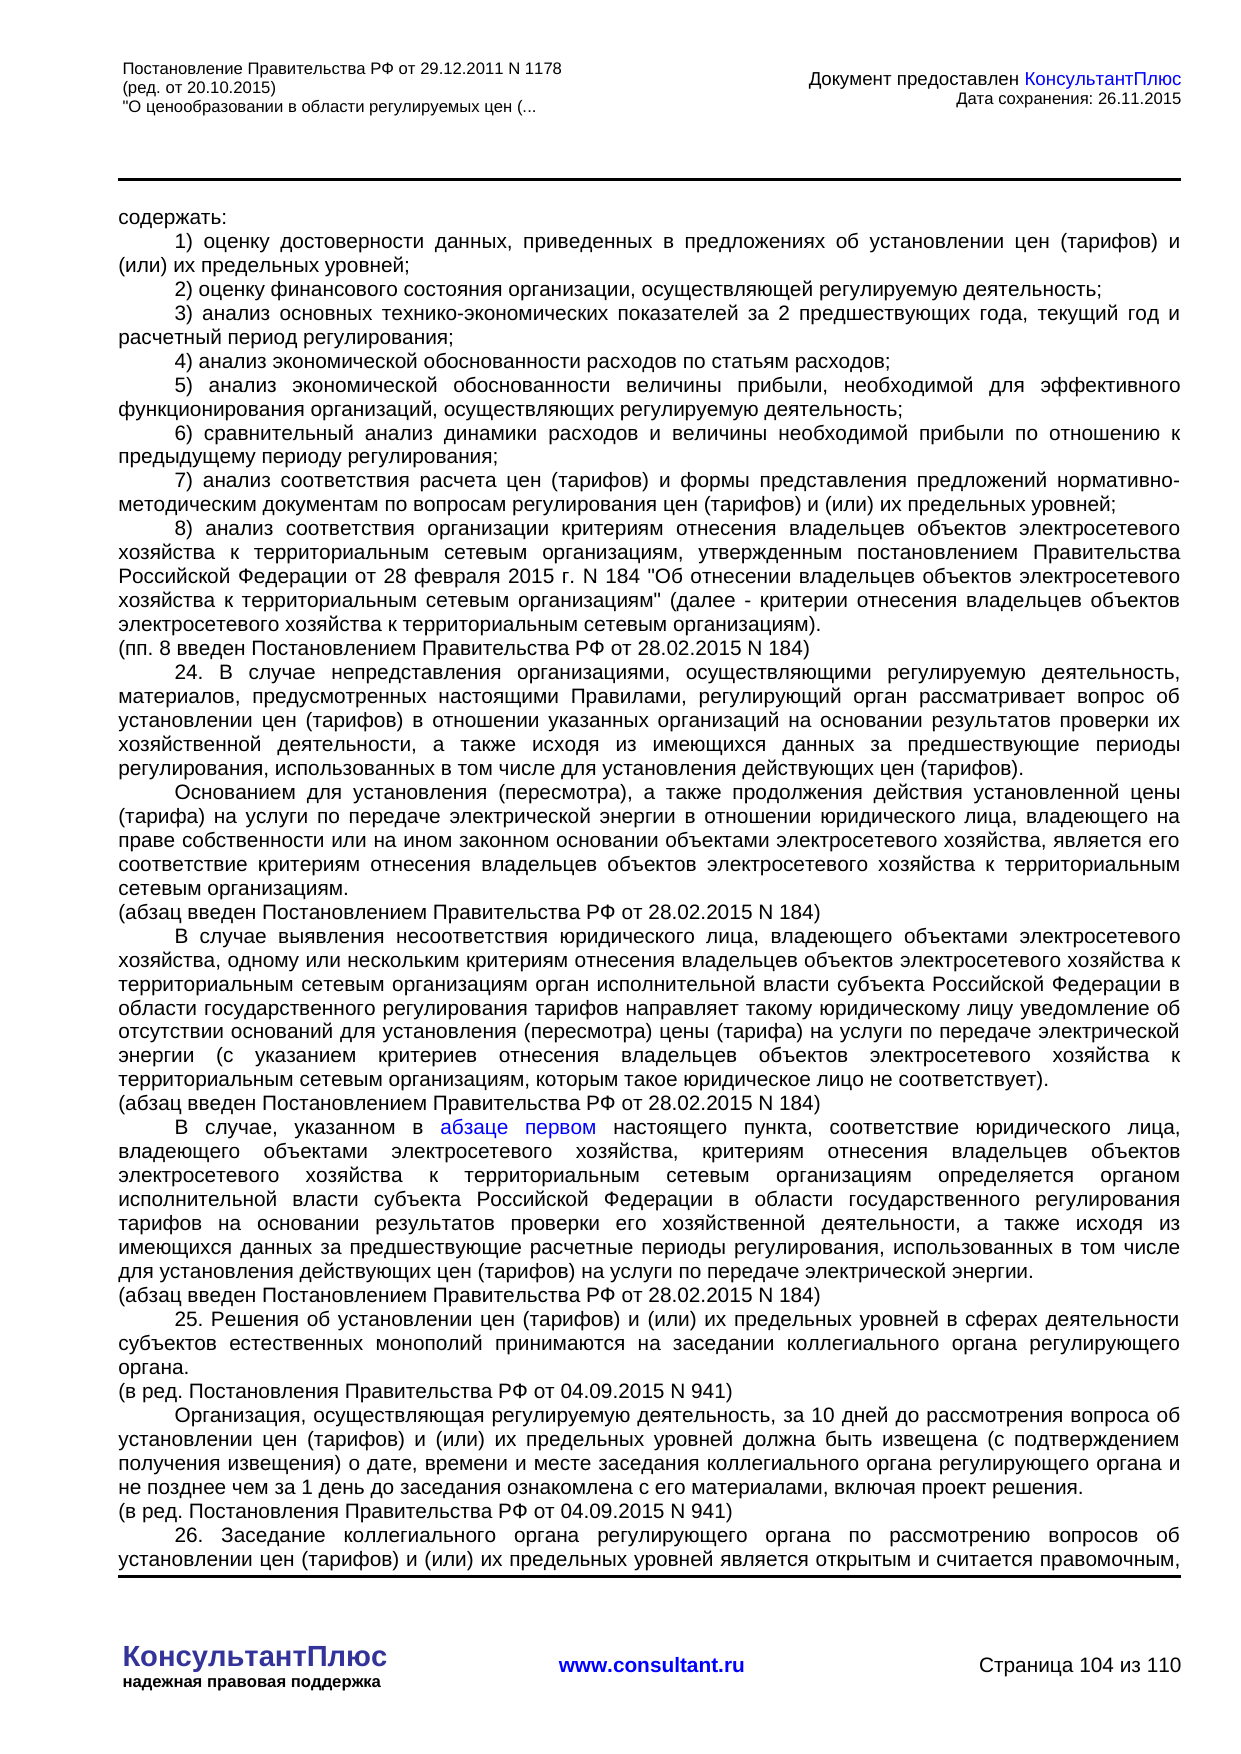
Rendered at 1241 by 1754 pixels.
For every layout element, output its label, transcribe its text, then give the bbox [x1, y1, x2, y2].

text (абзац введен Постановлением Правительства РФ от 28.02.2015 N 184) [118, 899, 1181, 923]
text 1) оценку достоверности данных, приведенных в предложениях об установлении цен (тарифов) и (или) их предельных уровней; [118, 229, 1181, 277]
text 25. Решения об установлении цен (тарифов) и (или) их предельных уровней в сферах деятельности субъектов естественных монополий принимаются на заседании коллегиального органа регулирующего органа. [118, 1307, 1181, 1379]
text 3) анализ основных технико-экономических показателей за 2 предшествующих года, текущий год и расчетный период регулирования; [118, 301, 1181, 348]
text (в ред. Постановления Правительства РФ от 04.09.2015 N 941) [118, 1498, 1181, 1522]
text В случае, указанном в абзаце первом настоящего пункта, соответствие юридического лица, владеющего объектами электросетевого хозяйства, критериям отнесения владельцев объектов электросетевого хозяйства к территориальным сетевым организациям определяется органом исполнительной власти субъекта Российской Федерации в области государственного регулирования тарифов на основании результатов проверки его хозяйственной деятельности, а также исходя из имеющихся данных за предшествующие расчетные периоды регулирования, использованных в том числе для установления действующих цен (тарифов) на услуги по передаче электрической энергии. [118, 1115, 1181, 1283]
text 24. В случае непредставления организациями, осуществляющими регулируемую деятельность, материалов, предусмотренных настоящими Правилами, регулирующий орган рассматривает вопрос об установлении цен (тарифов) в отношении указанных организаций на основании результатов проверки их хозяйственной деятельности, а также исходя из имеющихся данных за предшествующие периоды регулирования, использованных в том числе для установления действующих цен (тарифов). [118, 660, 1181, 780]
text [118, 205, 1181, 229]
text 4) анализ экономической обоснованности расходов по статьям расходов; [118, 348, 1181, 372]
text 5) анализ экономической обоснованности величины прибыли, необходимой для эффективного функционирования организаций, осуществляющих регулируемую деятельность; [118, 372, 1181, 420]
text Основанием для установления (пересмотра), а также продолжения действия установленной цены (тарифа) на услуги по передаче электрической энергии в отношении юридического лица, владеющего на праве собственности или на ином законном основании объектами электросетевого хозяйства, является его соответствие критериям отнесения владельцев объектов электросетевого хозяйства к территориальным сетевым организациям. [118, 780, 1181, 899]
text 2) оценку финансового состояния организации, осуществляющей регулируемую деятельность; [118, 277, 1181, 301]
text 6) сравнительный анализ динамики расходов и величины необходимой прибыли по отношению к предыдущему периоду регулирования; [118, 420, 1181, 468]
text (абзац введен Постановлением Правительства РФ от 28.02.2015 N 184) [118, 1283, 1181, 1307]
text 7) анализ соответствия расчета цен (тарифов) и формы представления предложений нормативно-методическим документам по вопросам регулирования цен (тарифов) и (или) их предельных уровней; [118, 468, 1181, 516]
text (пп. 8 введен Постановлением Правительства РФ от 28.02.2015 N 184) [118, 636, 1181, 660]
text (абзац введен Постановлением Правительства РФ от 28.02.2015 N 184) [118, 1091, 1181, 1115]
text Организация, осуществляющая регулируемую деятельность, за 10 дней до рассмотрения вопроса об установлении цен (тарифов) и (или) их предельных уровней должна быть извещена (с подтверждением получения извещения) о дате, времени и месте заседания коллегиального органа регулирующего органа и не позднее чем за 1 день до заседания ознакомлена с его материалами, включая проект решения. [118, 1403, 1181, 1498]
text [118, 1522, 1181, 1570]
text 8) анализ соответствия организации критериям отнесения владельцев объектов электросетевого хозяйства к территориальным сетевым организациям, утвержденным постановлением Правительства Российской Федерации от 28 февраля 2015 г. N 184 "Об отнесении владельцев объектов электросетевого хозяйства к территориальным сетевым организациям" (далее - критерии отнесения владельцев объектов электросетевого хозяйства к территориальным сетевым организациям). [118, 516, 1181, 636]
text (в ред. Постановления Правительства РФ от 04.09.2015 N 941) [118, 1379, 1181, 1403]
text В случае выявления несоответствия юридического лица, владеющего объектами электросетевого хозяйства, одному или нескольким критериям отнесения владельцев объектов электросетевого хозяйства к территориальным сетевым организациям орган исполнительной власти субъекта Российской Федерации в области государственного регулирования тарифов направляет такому юридическому лицу уведомление об отсутствии оснований для установления (пересмотра) цены (тарифа) на услуги по передаче электрической энергии (с указанием критериев отнесения владельцев объектов электросетевого хозяйства к территориальным сетевым организациям, которым такое юридическое лицо не соответствует). [118, 923, 1181, 1091]
